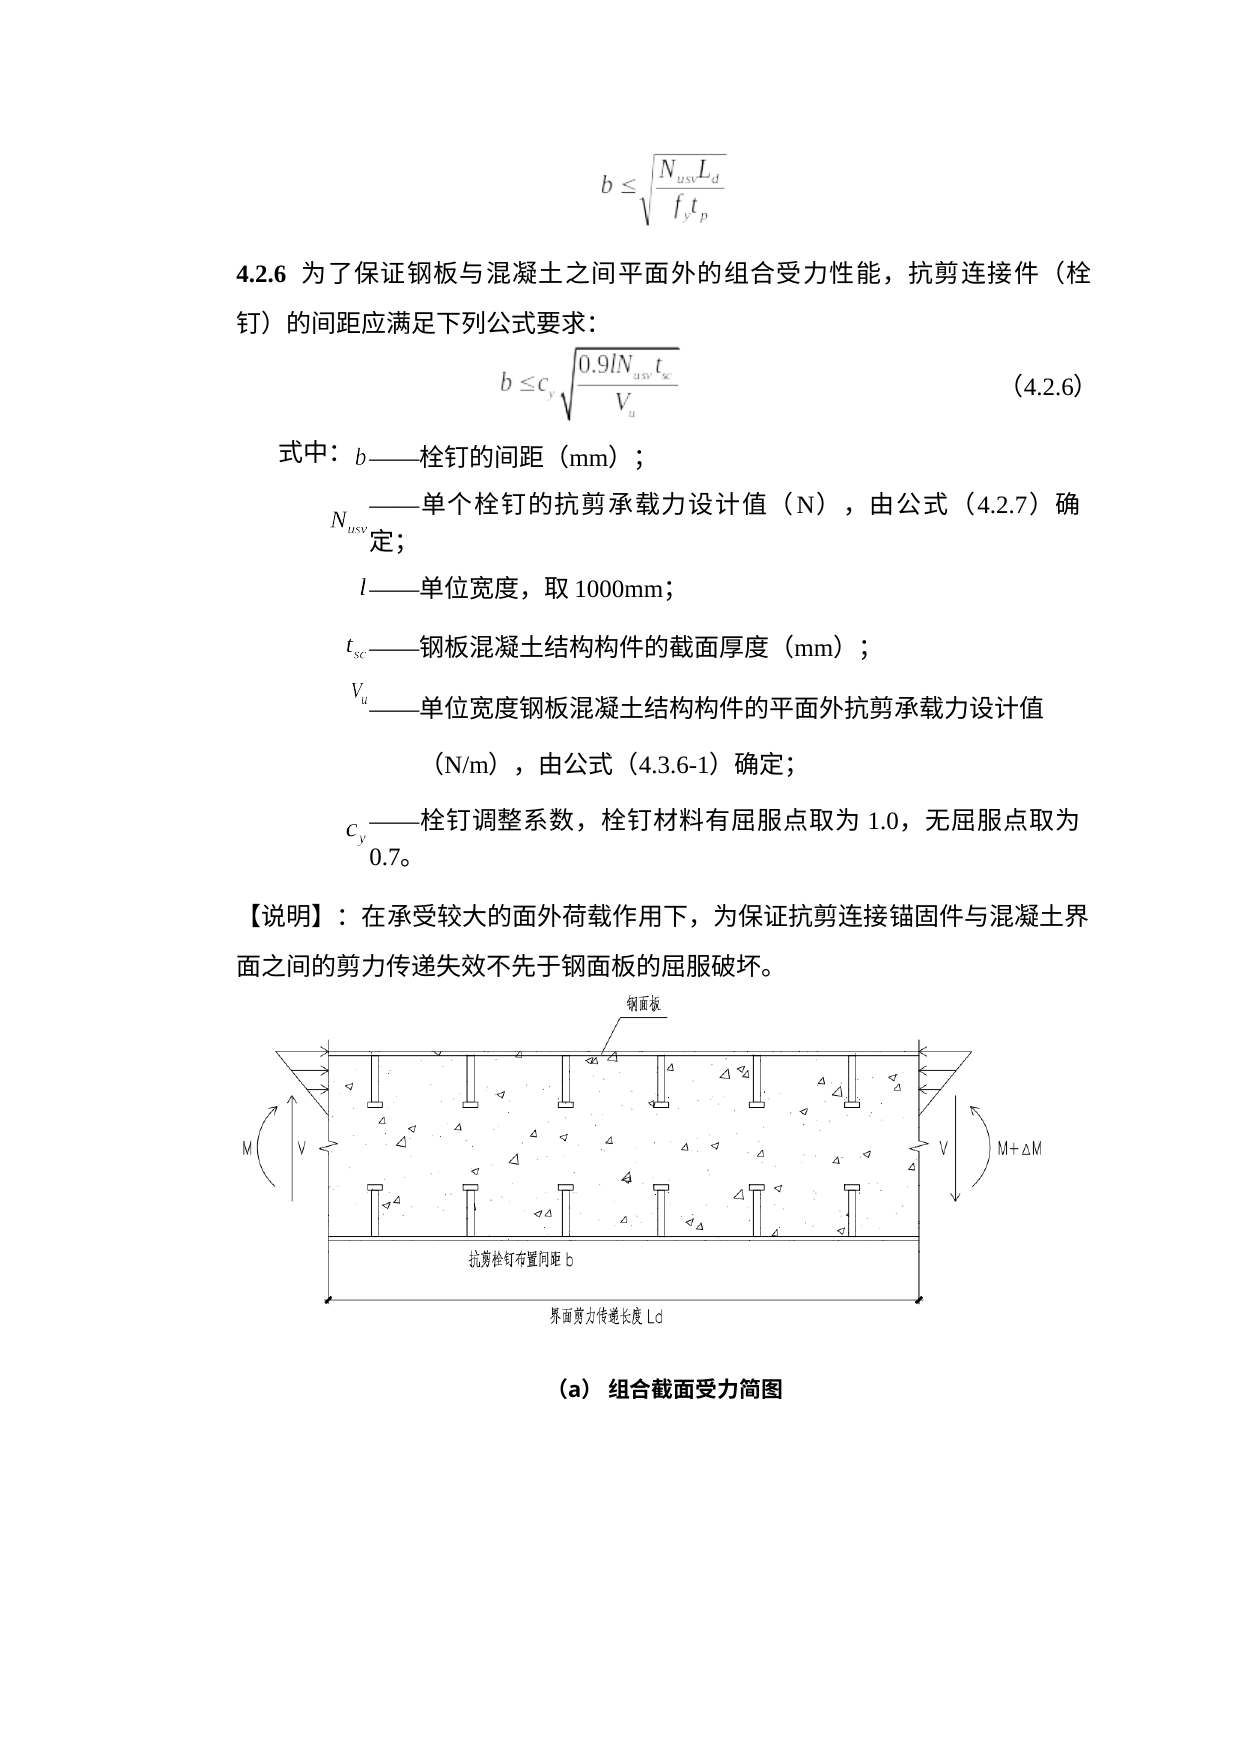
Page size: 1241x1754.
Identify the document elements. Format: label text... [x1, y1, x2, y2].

table_cell ——钢板混凝土结构构件的截面厚度（mm）； [370, 617, 1092, 676]
picture [236, 985, 1046, 1331]
text （a） 组合截面受力简图 [236, 1357, 1093, 1407]
list 【说明】：在承受较大的面外荷载作用下，为保证抗剪连接锚固件与混凝土界面之间的剪力传递失效不先于钢面板的屈服破坏。 [236, 886, 1093, 986]
table_cell ——单位宽度，取1000mm； [370, 558, 1092, 617]
table_cell [237, 617, 369, 676]
table_cell ——栓钉的间距（mm）； [370, 426, 1092, 485]
table_cell [237, 676, 369, 788]
table_header [237, 342, 945, 426]
table_header （4.2.6） [945, 342, 1092, 426]
table_cell 式中： [237, 426, 369, 485]
table_cell ——栓钉调整系数，栓钉材料有屈服点取为1.0，无屈服点取为0.7。 [370, 788, 1092, 873]
table_cell ——单个栓钉的抗剪承载力设计值（N），由公式（4.2.7）确定； [370, 485, 1092, 557]
table_cell [237, 558, 369, 617]
table_cell ——单位宽度钢板混凝土结构构件的平面外抗剪承载力设计值 （N/m），由公式（4.3.6-1）确定； [370, 676, 1092, 788]
table_cell [237, 788, 369, 873]
table_cell [237, 485, 369, 557]
text 为了保证钢板与混凝土之间平面外的组合受力性能，抗剪连接件（栓钉）的间距应满足下列公式要求： [236, 242, 1093, 342]
